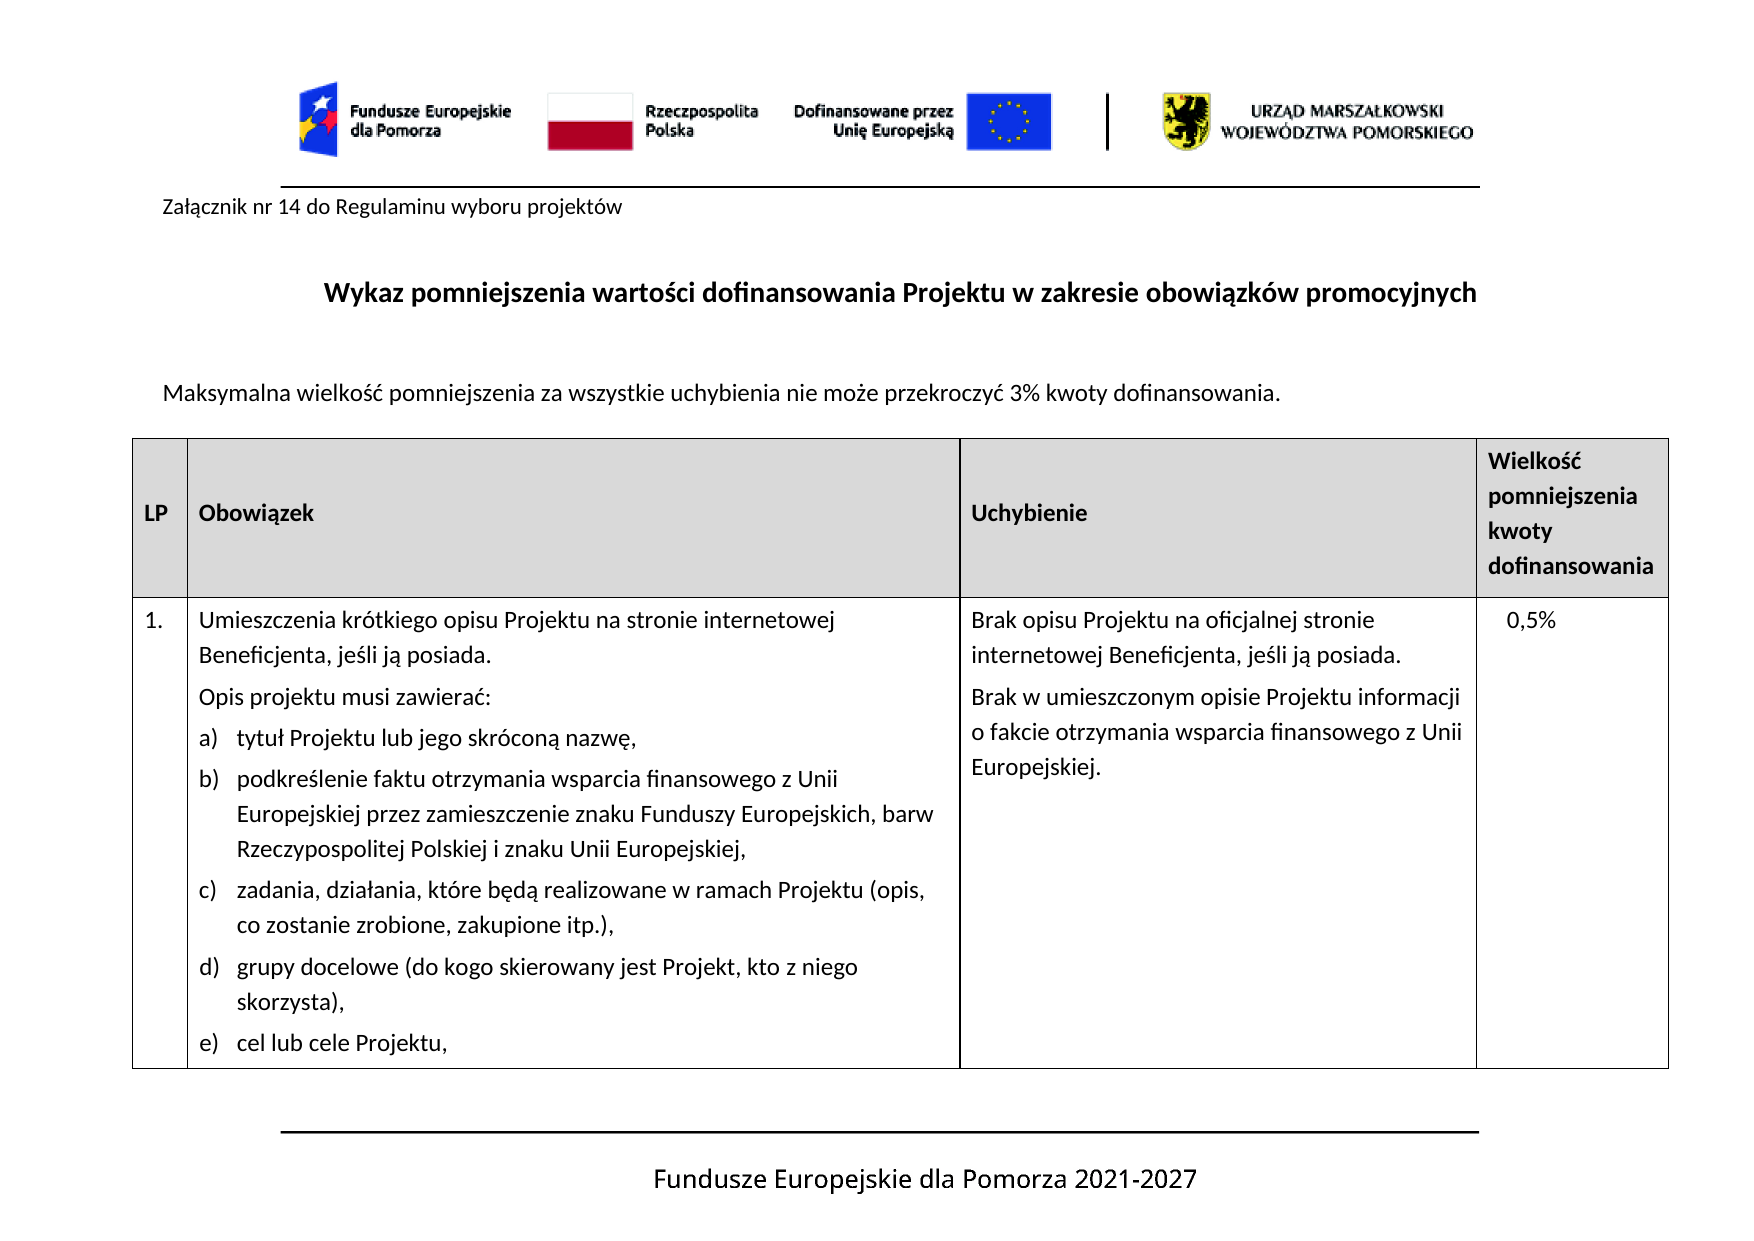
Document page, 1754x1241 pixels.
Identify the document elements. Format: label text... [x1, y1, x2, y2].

picture [280, 62, 1492, 188]
text Załącznik nr 14 do Regulaminu wyboru projektów [162, 192, 1639, 220]
text Maksymalna wielkość pomniejszenia za wszystkie uchybienia nie może przekroczyć 3% kwoty dofinansowania. [162, 377, 1639, 408]
subtitle Wykaz pomniejszenia wartości dofinansowania Projektu w zakresie obowiązków promocyjnych [162, 274, 1639, 310]
table_header Wielkość pomniejszenia kwoty dofinansowania [1477, 439, 1668, 597]
table_header Obowiązek [188, 439, 959, 597]
table_cell 1. [133, 598, 187, 1068]
picture [280, 1131, 1480, 1213]
table_cell 0,5% [1477, 598, 1668, 1068]
table_header LP [133, 439, 187, 597]
table_header Uchybienie [961, 439, 1476, 597]
